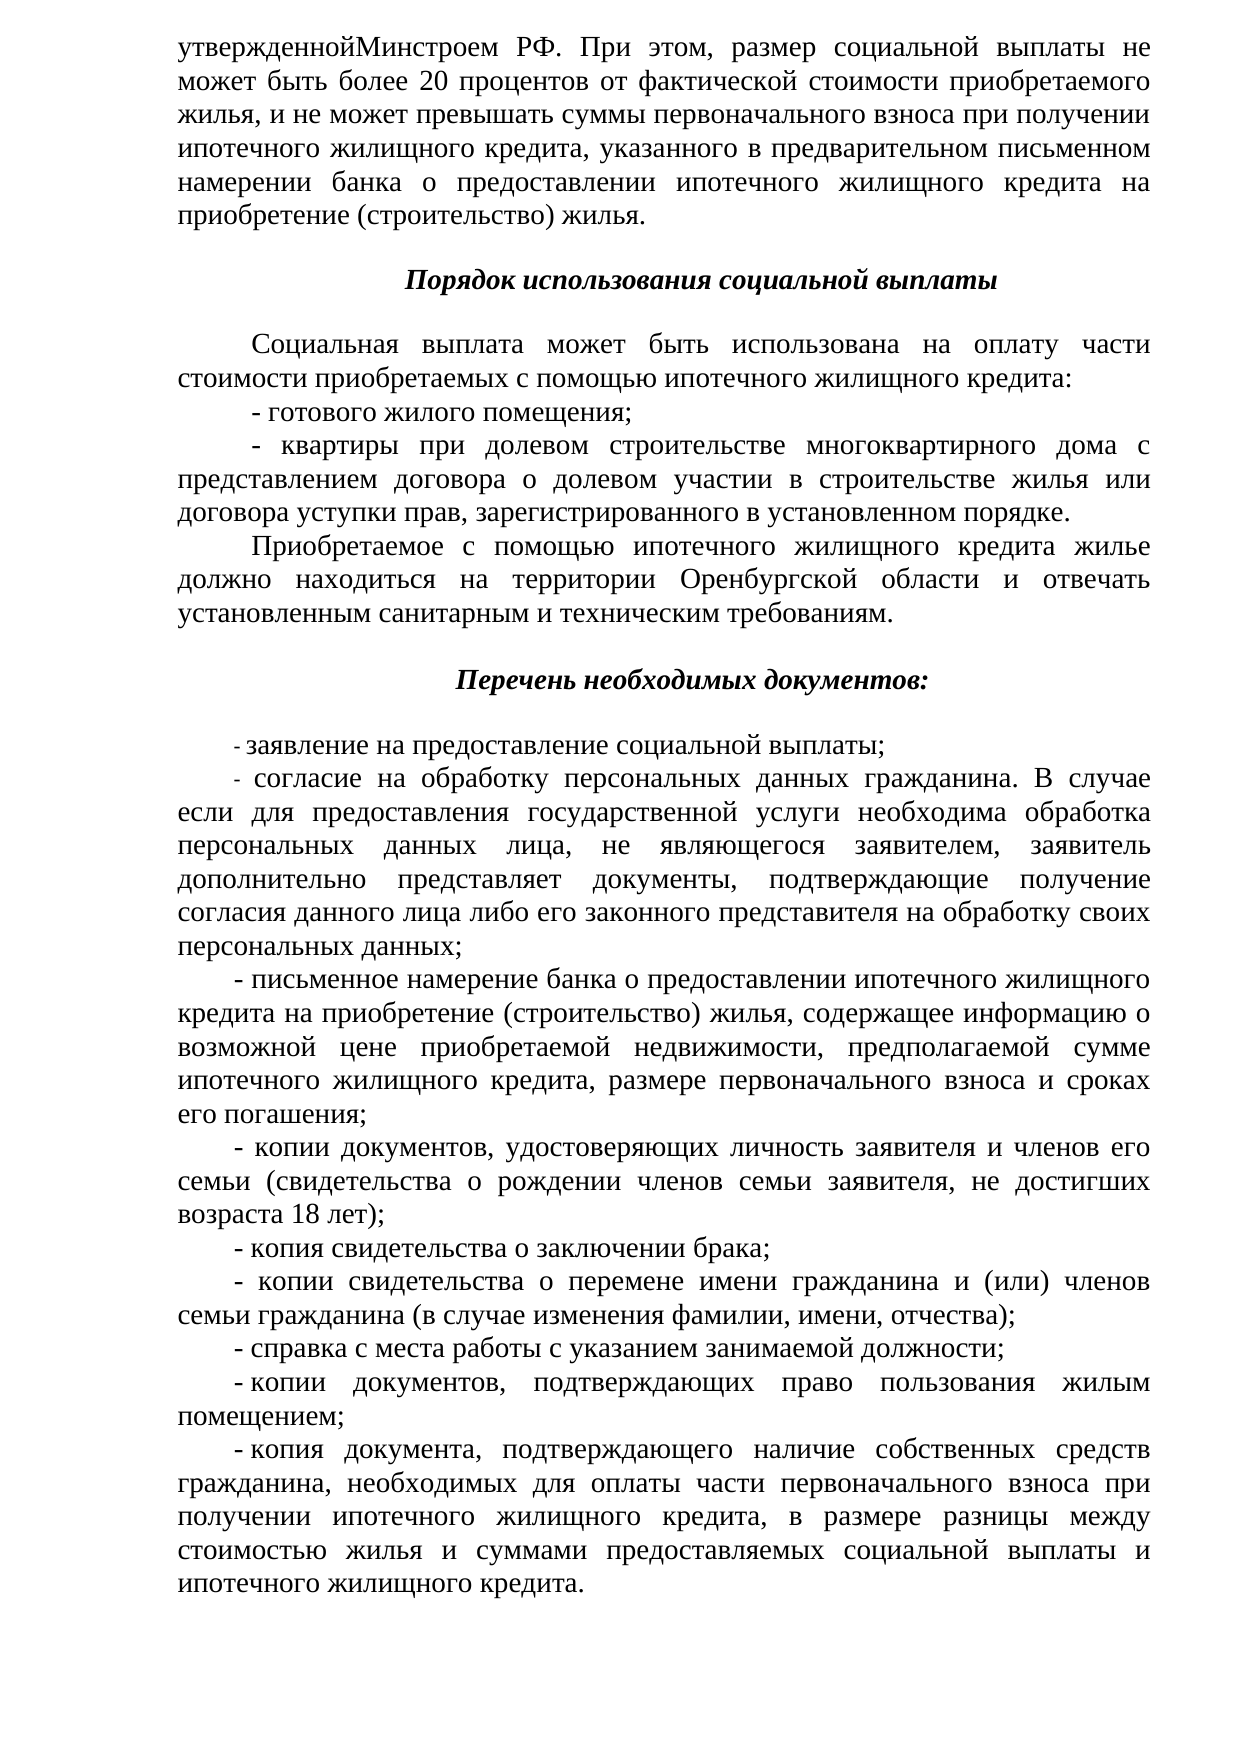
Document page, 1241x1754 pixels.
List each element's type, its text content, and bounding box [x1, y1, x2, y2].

text - квартиры при долевом строительстве многоквартирного дома с представлением договора о долевом участии в строительстве жилья или договора уступки прав, зарегистрированного в установленном порядке. [177, 427, 1152, 528]
text - согласие на обработку персональных данных гражданина. В случае если для предоставления государственной услуги необходима обработка персональных данных лица, не являющегося заявителем, заявитель дополнительно представляет документы, подтверждающие получение согласия данного лица либо его законного представителя на обработку своих персональных данных; [177, 760, 1152, 962]
text - письменное намерение банка о предоставлении ипотечного жилищного кредита на приобретение (строительство) жилья, содержащее информацию о возможной цене приобретаемой недвижимости, предполагаемой сумме ипотечного жилищного кредита, размере первоначального взноса и сроках его погашения; [177, 962, 1152, 1129]
text Социальная выплата может быть использована на оплату части стоимости приобретаемых с помощью ипотечного жилищного кредита: [177, 327, 1152, 394]
text Приобретаемое с помощью ипотечного жилищного кредита жилье должно находиться на территории Оренбургской области и отвечать установленным санитарным и техническим требованиям. [177, 528, 1152, 628]
text Порядок использования социальной выплаты [177, 262, 1152, 296]
text Перечень необходимых документов: [177, 662, 1152, 696]
text - копия документа, подтверждающего наличие собственных средств гражданина, необходимых для оплаты части первоначального взноса при получении ипотечного жилищного кредита, в размере разницы между стоимостью жилья и суммами предоставляемых социальной выплаты и ипотечного жилищного кредита. [177, 1431, 1152, 1599]
text - заявление на предоставление социальной выплаты; [177, 727, 1152, 760]
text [177, 29, 1152, 231]
text - копии свидетельства о перемене имени гражданина и (или) членов семьи гражданина (в случае изменения фамилии, имени, отчества); [177, 1263, 1152, 1331]
text - справка с места работы с указанием занимаемой должности; [177, 1331, 1152, 1364]
text - копии документов, подтверждающих право пользования жилым помещением; [177, 1364, 1152, 1431]
text - копии документов, удостоверяющих личность заявителя и членов его семьи (свидетельства о рождении членов семьи заявителя, не достигших возраста 18 лет); [177, 1129, 1152, 1230]
text - копия свидетельства о заключении брака; [177, 1230, 1152, 1263]
text - готового жилого помещения; [177, 394, 1152, 427]
